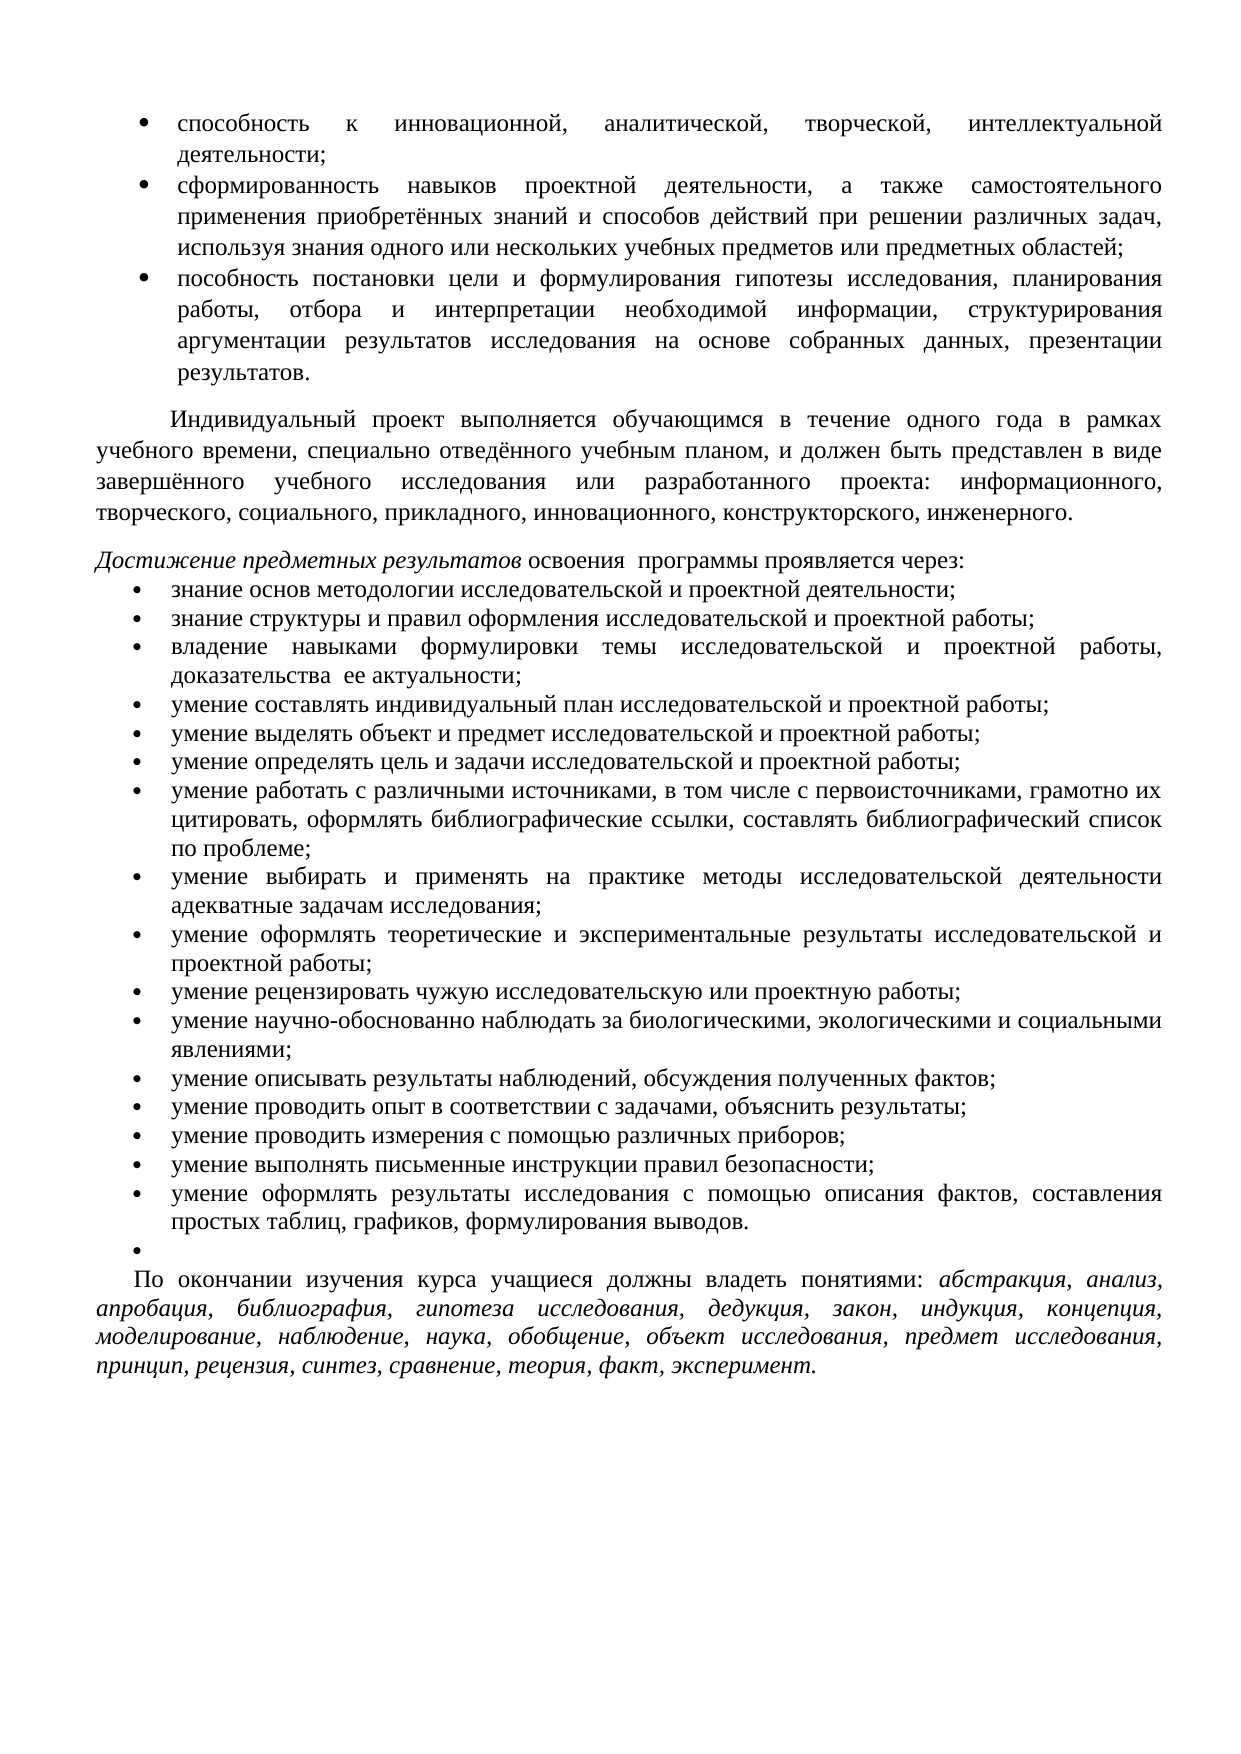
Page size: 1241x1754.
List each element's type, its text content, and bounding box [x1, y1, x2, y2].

list сформированность навыков проектной деятельности, а также самостоятельного применения приобретённых знаний и способов действий при решении различных задач, используя знания одного или нескольких учебных предметов или предметных областей; [139, 170, 1163, 261]
list умение описывать результаты наблюдений, обсуждения полученных фактов; [133, 1063, 1163, 1091]
list умение выполнять письменные инструкции правил безопасности; [133, 1149, 1163, 1178]
list умение составлять индивидуальный план исследовательской и проектной работы; [133, 689, 1163, 718]
list способность к инновационной, аналитической, творческой, интеллектуальной деятельности; [139, 108, 1163, 168]
text Достижение предметных результатов освоения программы проявляется через: [96, 545, 1163, 574]
list умение оформлять результаты исследования с помощью описания фактов, составления простых таблиц, графиков, формулирования выводов. [133, 1178, 1163, 1235]
list владение навыками формулировки темы исследовательской и проектной работы, доказательства ее актуальности; [133, 631, 1163, 689]
list умение научно-обоснованно наблюдать за биологическими, экологическими и социальными явлениями; [133, 1005, 1163, 1063]
list умение работать с различными источниками, в том числе с первоисточниками, грамотно их цитировать, оформлять библиографические ссылки, составлять библиографический список по проблеме; [133, 775, 1163, 861]
list умение определять цель и задачи исследовательской и проектной работы; [133, 746, 1163, 775]
list умение проводить измерения с помощью различных приборов; [133, 1120, 1163, 1149]
text Индивидуальный проект выполняется обучающимся в течение одного года в рамках учебного времени, специально отведённого учебным планом, и должен быть представлен в виде завершённого учебного исследования или разработанного проекта: информационного, творческого, социального, прикладного, инновационного, конструкторского, инженерного. [96, 404, 1163, 526]
list знание структуры и правил оформления исследовательской и проектной работы; [133, 603, 1163, 631]
list умение рецензировать чужую исследовательскую или проектную работы; [133, 976, 1163, 1005]
list умение проводить опыт в соответствии с задачами, объяснить результаты; [133, 1091, 1163, 1120]
list знание основ методологии исследовательской и проектной деятельности; [133, 574, 1163, 603]
list умение выделять объект и предмет исследовательской и проектной работы; [133, 718, 1163, 746]
list умение выбирать и применять на практике методы исследовательской деятельности адекватные задачам исследования; [133, 861, 1163, 919]
list умение оформлять теоретические и экспериментальные результаты исследовательской и проектной работы; [133, 919, 1163, 976]
list пособность постановки цели и формулирования гипотезы исследования, планирования работы, отбора и интерпретации необходимой информации, структурирования аргументации результатов исследования на основе собранных данных, презентации результатов. [139, 263, 1163, 385]
text По окончании изучения курса учащиеся должны владеть понятиями: абстракция, анализ, апробация, библиография, гипотеза исследования, дедукция, закон, индукция, концепция, моделирование, наблюдение, наука, обобщение, объект исследования, предмет исследования, принцип, рецензия, синтез, сравнение, теория, факт, эксперимент. [96, 1264, 1163, 1379]
